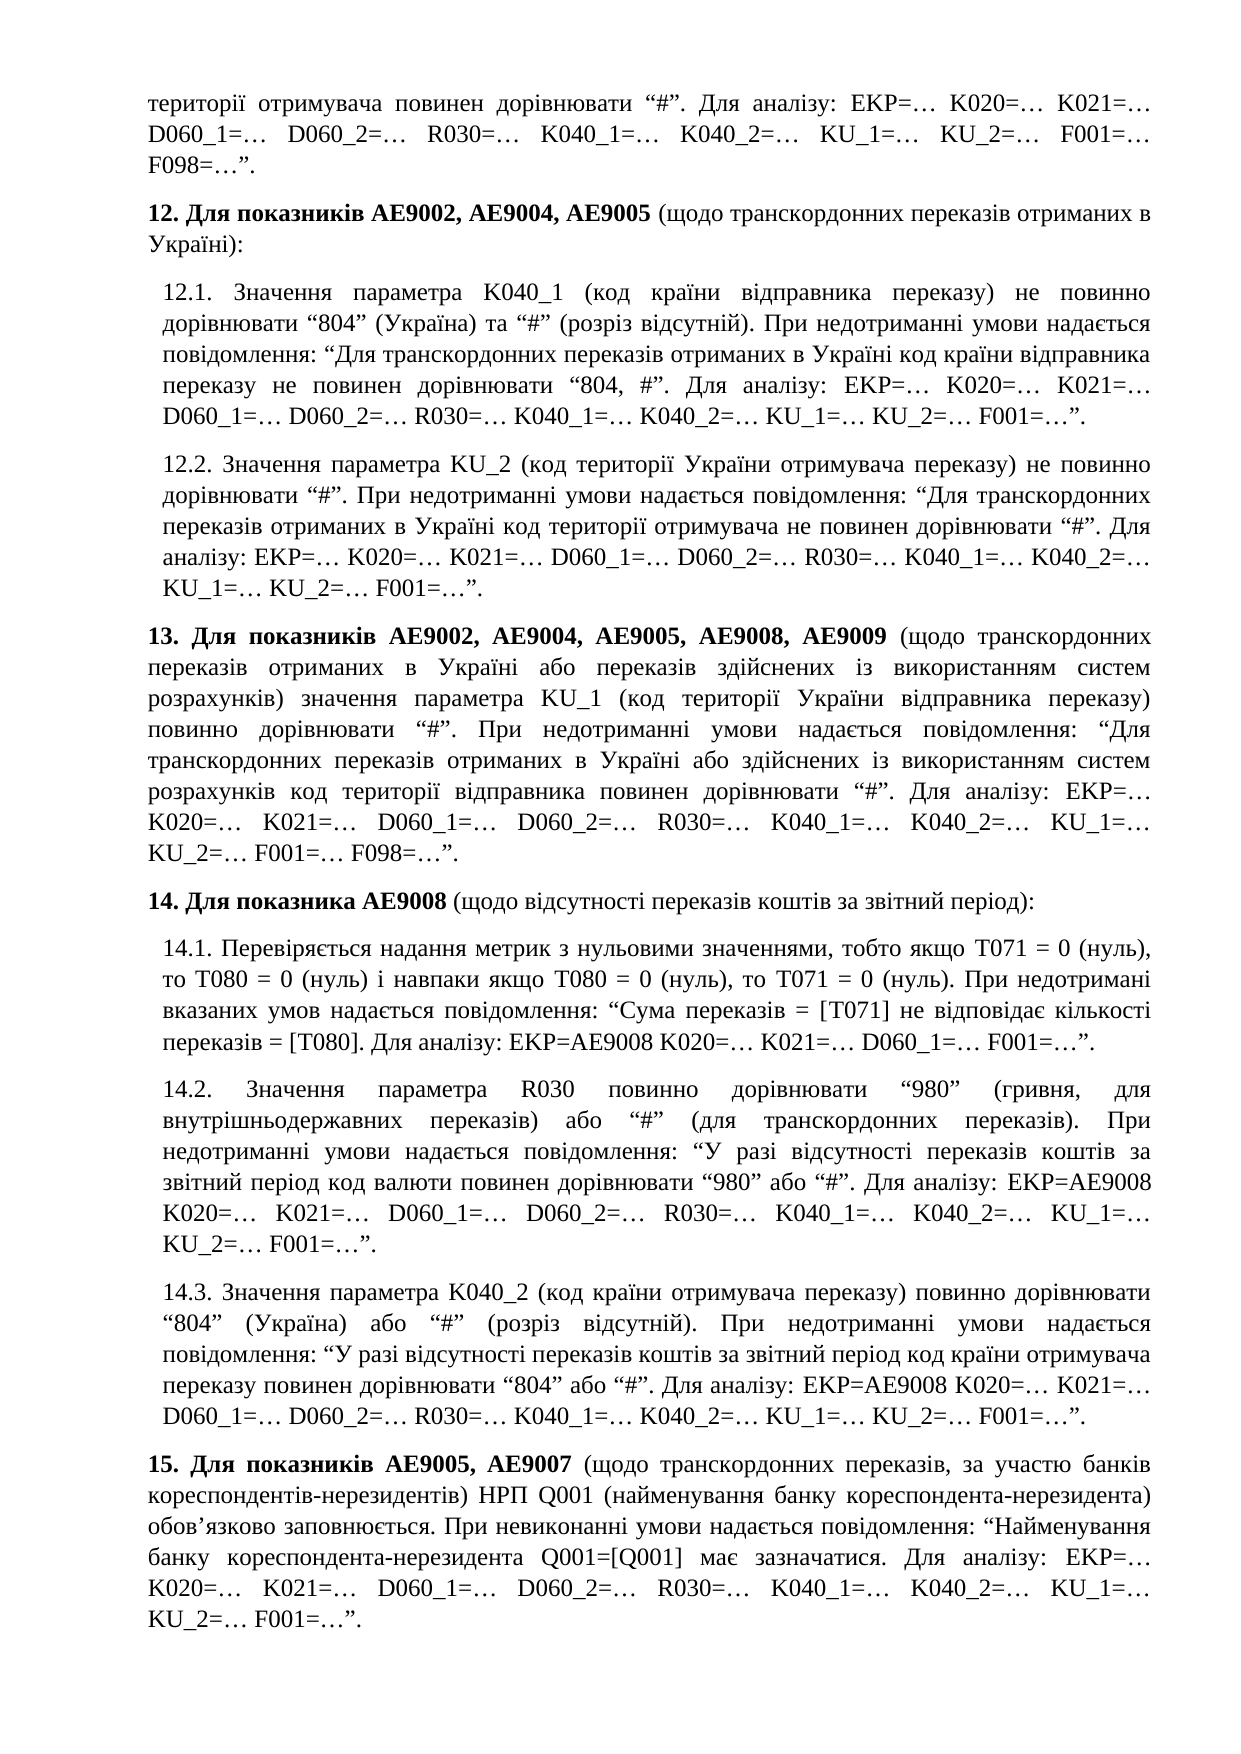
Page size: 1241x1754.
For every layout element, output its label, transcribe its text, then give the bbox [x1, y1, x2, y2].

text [148, 88, 1152, 179]
text 13. Для показників AE9002, AE9004, AE9005, AE9008, AE9009 (щодо транскордонних переказів отриманих в Україні або переказів здійснених із використанням систем розрахунків) значення параметра KU_1 (код території України відправника переказу) повинно дорівнювати “#”. При недотриманні умови надається повідомлення: “Для транскордонних переказів отриманих в Україні або здійснених із використанням систем розрахунків код території відправника повинен дорівнювати “#”. Для аналізу: EKP=… K020=… K021=… D060_1=… D060_2=… R030=… K040_1=… K040_2=… KU_1=… KU_2=… F001=… F098=…”. [148, 621, 1152, 867]
text 12.2. Значення параметра KU_2 (код території України отримувача переказу) не повинно дорівнювати “#”. При недотриманні умови надається повідомлення: “Для транскордонних переказів отриманих в Україні код території отримувача не повинен дорівнювати “#”. Для аналізу: EKP=… K020=… K021=… D060_1=… D060_2=… R030=… K040_1=… K040_2=… KU_1=… KU_2=… F001=…”. [162, 449, 1152, 602]
text 12. Для показників AE9002, AE9004, AE9005 (щодо транскордонних переказів отриманих в Україні): [148, 198, 1152, 258]
text 14.1. Перевіряється надання метрик з нульовими значеннями, тобто якщо T071 = 0 (нуль), то T080 = 0 (нуль) і навпаки якщо T080 = 0 (нуль), то T071 = 0 (нуль). При недотримані вказаних умов надається повідомлення: “Сума переказів = [T071] не відповідає кількості переказів = [T080]. Для аналізу: EKP=AE9008 K020=… K021=… D060_1=… F001=…”. [162, 933, 1152, 1055]
text 14.2. Значення параметра R030 повинно дорівнювати “980” (гривня, для внутрішньодержавних переказів) або “#” (для транскордонних переказів). При недотриманні умови надається повідомлення: “У разі відсутності переказів коштів за звітний період код валюти повинен дорівнювати “980” або “#”. Для аналізу: EKP=AE9008 K020=… K021=… D060_1=… D060_2=… R030=… K040_1=… K040_2=… KU_1=… KU_2=… F001=…”. [162, 1074, 1152, 1258]
text 12.1. Значення параметра K040_1 (код країни відправника переказу) не повинно дорівнювати “804” (Україна) та “#” (розріз відсутній). При недотриманні умови надається повідомлення: “Для транскордонних переказів отриманих в Україні код країни відправника переказу не повинен дорівнювати “804, #”. Для аналізу: EKP=… K020=… K021=… D060_1=… D060_2=… R030=… K040_1=… K040_2=… KU_1=… KU_2=… F001=…”. [162, 277, 1152, 430]
text 14. Для показника AE9008 (щодо відсутності переказів коштів за звітний період): [148, 886, 1152, 914]
text 14.3. Значення параметра K040_2 (код країни отримувача переказу) повинно дорівнювати “804” (Україна) або “#” (розріз відсутній). При недотриманні умови надається повідомлення: “У разі відсутності переказів коштів за звітний період код країни отримувача переказу повинен дорівнювати “804” або “#”. Для аналізу: EKP=AE9008 K020=… K021=… D060_1=… D060_2=… R030=… K040_1=… K040_2=… KU_1=… KU_2=… F001=…”. [162, 1277, 1152, 1430]
text 15. Для показників AE9005, AE9007 (щодо транскордонних переказів, за участю банків кореспондентів-нерезидентів) НРП Q001 (найменування банку кореспондента-нерезидента) обов’язково заповнюється. При невиконанні умови надається повідомлення: “Найменування банку кореспондента-нерезидента Q001=[Q001] має зазначатися. Для аналізу: EKP=… K020=… K021=… D060_1=… D060_2=… R030=… K040_1=… K040_2=… KU_1=… KU_2=… F001=…”. [148, 1449, 1152, 1633]
